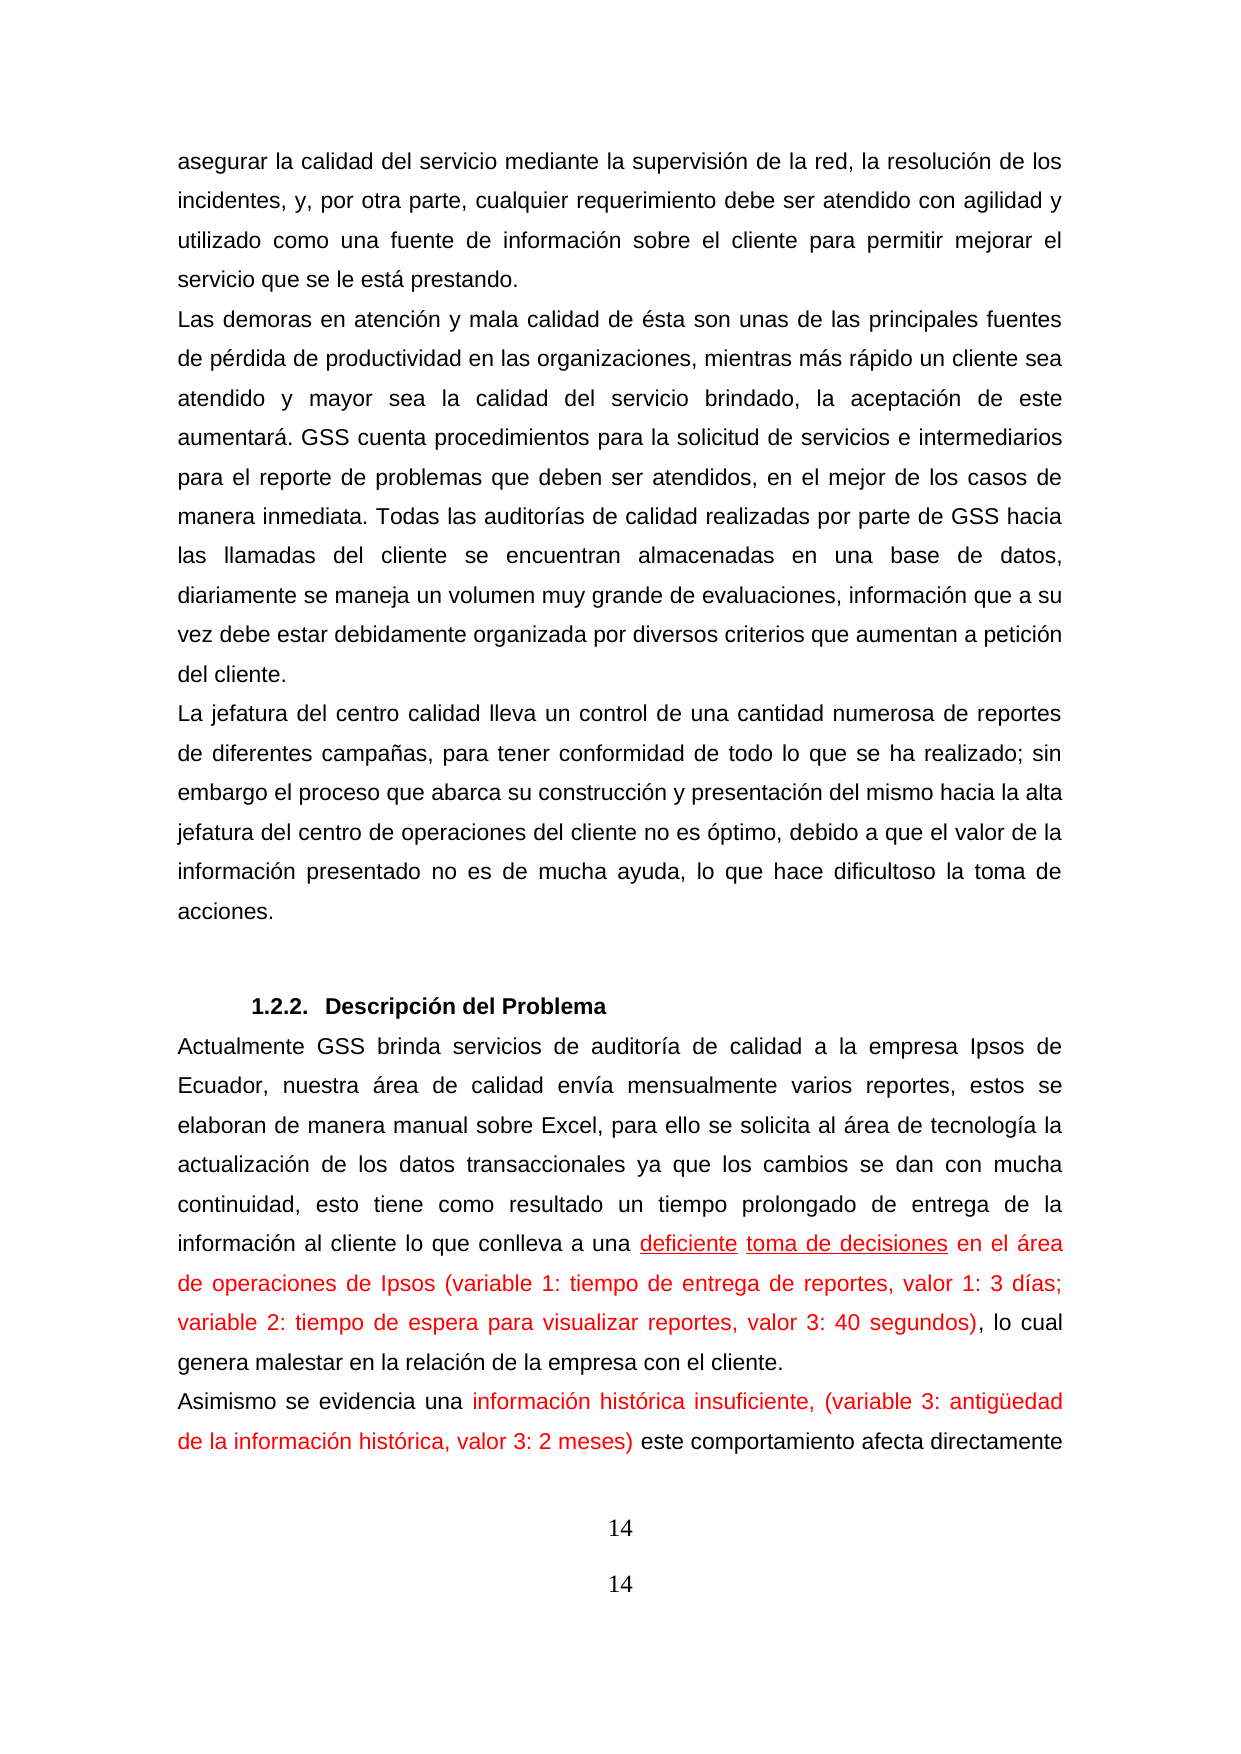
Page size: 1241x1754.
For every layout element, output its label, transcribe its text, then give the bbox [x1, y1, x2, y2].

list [177, 148, 1063, 292]
list Las demoras en atención y mala calidad de ésta son unas de las principales fuentes de pérdida de productividad en las organizaciones, mientras más rápido un cliente sea atendido y mayor sea la calidad del servicio brindado, la aceptación de este aumentará. GSS cuenta procedimientos para la solicitud de servicios e intermediarios para el reporte de problemas que deben ser atendidos, en el mejor de los casos de manera inmediata. Todas las auditorías de calidad realizadas por parte de GSS hacia las llamadas del cliente se encuentran almacenadas en una base de datos, diariamente se maneja un volumen muy grande de evaluaciones, información que a su vez debe estar debidamente organizada por diversos criterios que aumentan a petición del cliente. [177, 306, 1063, 687]
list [177, 1388, 1063, 1454]
list Actualmente GSS brinda servicios de auditoría de calidad a la empresa Ipsos de Ecuador, nuestra área de calidad envía mensualmente varios reportes, estos se elaboran de manera manual sobre Excel, para ello se solicita al área de tecnología la actualización de los datos transaccionales ya que los cambios se dan con mucha continuidad, esto tiene como resultado un tiempo prolongado de entrega de la información al cliente lo que conlleva a una deficiente toma de decisiones en el área de operaciones de Ipsos (variable 1: tiempo de entrega de reportes, valor 1: 3 días; variable 2: tiempo de espera para visualizar reportes, valor 3: 40 segundos), lo cual genera malestar en la relación de la empresa con el cliente. [177, 1033, 1063, 1375]
subtitle Descripción del Problema [251, 993, 1063, 1020]
list La jefatura del centro calidad lleva un control de una cantidad numerosa de reportes de diferentes campañas, para tener conformidad de todo lo que se ha realizado; sin embargo el proceso que abarca su construcción y presentación del mismo hacia la alta jefatura del centro de operaciones del cliente no es óptimo, debido a que el valor de la información presentado no es de mucha ayuda, lo que hace dificultoso la toma de acciones. [177, 700, 1063, 924]
